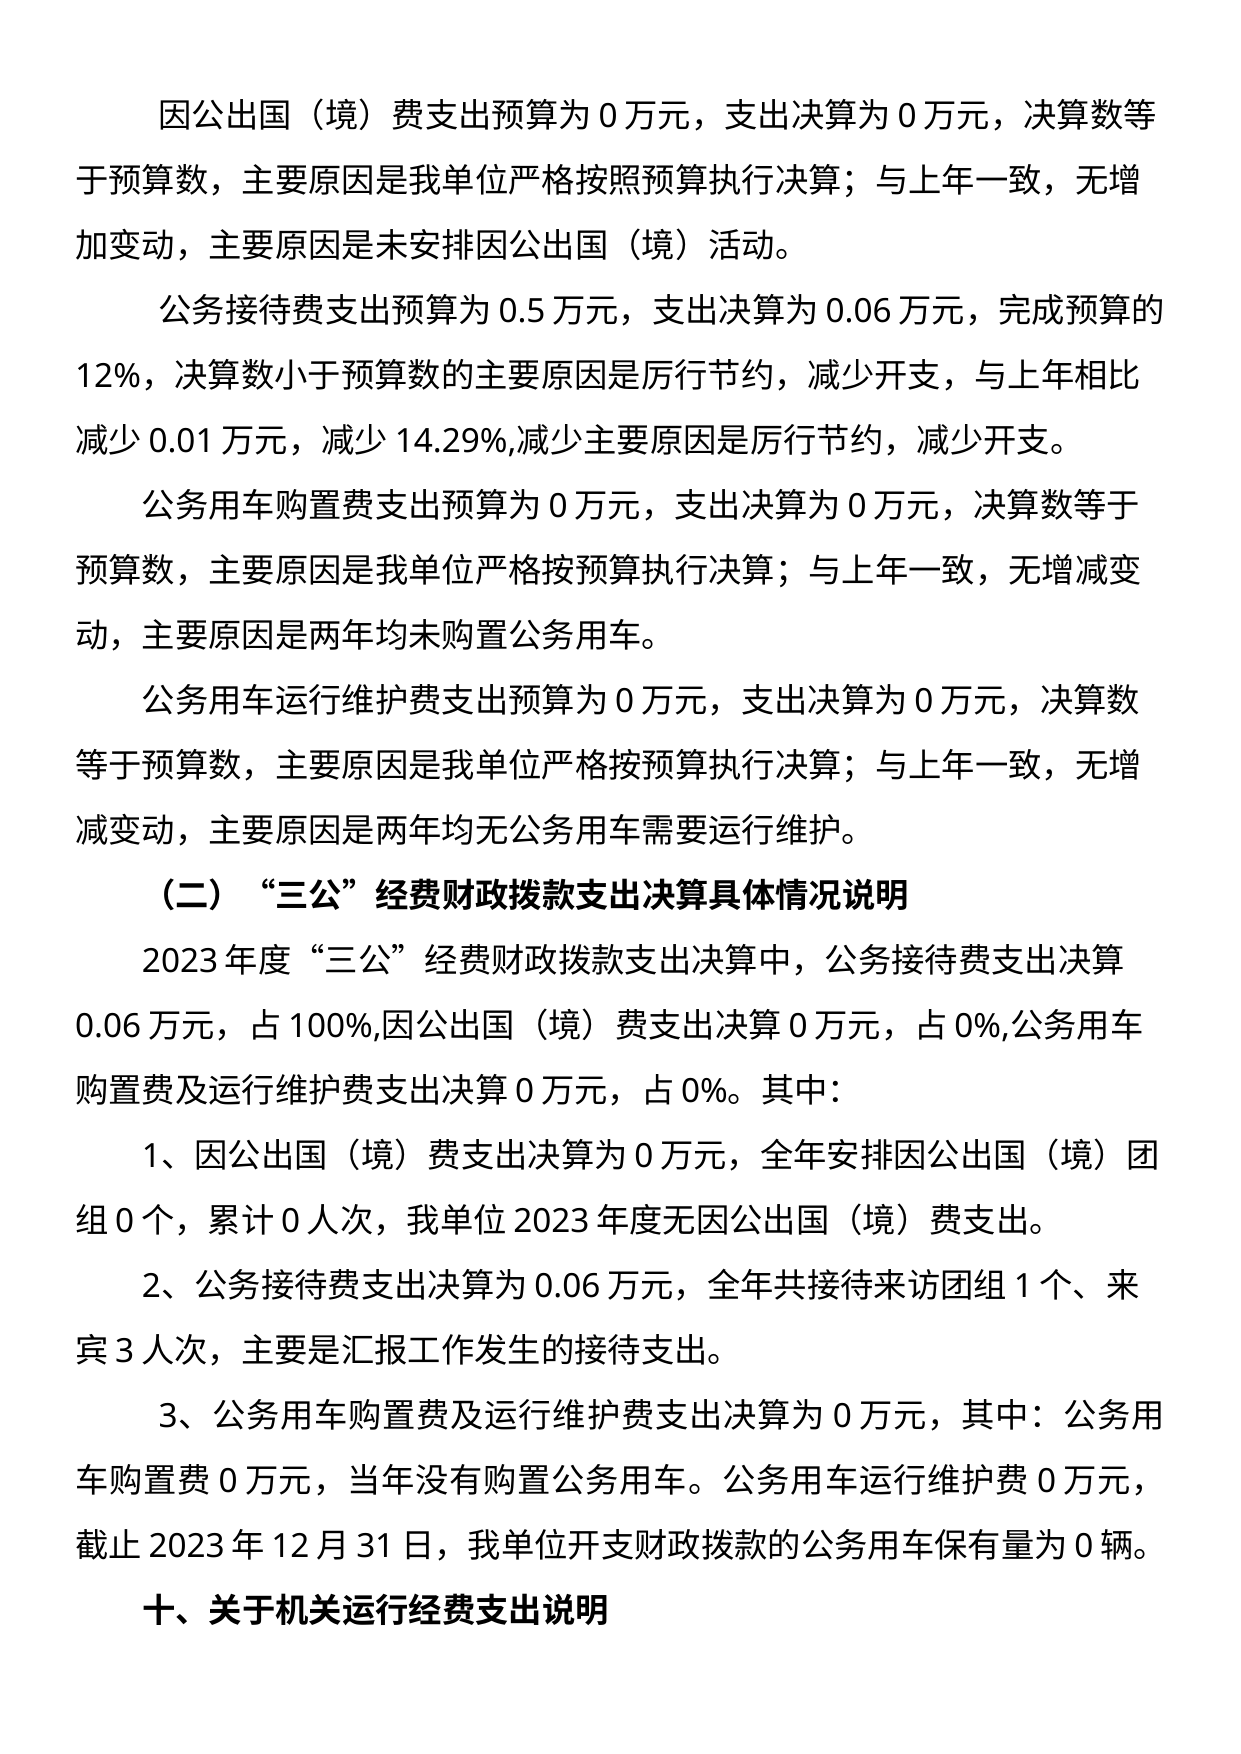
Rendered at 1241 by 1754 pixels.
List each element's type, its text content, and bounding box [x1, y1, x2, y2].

text 公务用车购置费支出预算为0万元，支出决算为0万元，决算数等于预算数，主要原因是我单位严格按预算执行决算；与上年一致，无增减变动，主要原因是两年均未购置公务用车。 [75, 471, 1165, 666]
text 公务接待费支出预算为0.5万元，支出决算为0.06万元，完成预算的12%，决算数小于预算数的主要原因是厉行节约，减少开支，与上年相比减少0.01万元，减少14.29%,减少主要原因是厉行节约，减少开支。 [75, 276, 1165, 471]
text 1、因公出国（境）费支出决算为0万元，全年安排因公出国（境）团组0个，累计0人次，我单位2023年度无因公出国（境）费支出。 [75, 1121, 1165, 1251]
text 公务用车运行维护费支出预算为0万元，支出决算为0万元，决算数等于预算数，主要原因是我单位严格按预算执行决算；与上年一致，无增减变动，主要原因是两年均无公务用车需要运行维护。 [75, 666, 1165, 861]
text （二）“三公”经费财政拨款支出决算具体情况说明 [75, 861, 1165, 926]
text 2、公务接待费支出决算为0.06万元，全年共接待来访团组1个、来宾3人次，主要是汇报工作发生的接待支出。 [75, 1251, 1165, 1381]
text 2023年度“三公”经费财政拨款支出决算中，公务接待费支出决算0.06万元，占100%,因公出国（境）费支出决算0万元，占0%,公务用车购置费及运行维护费支出决算0万元，占0%。其中： [75, 926, 1165, 1121]
text 3、公务用车购置费及运行维护费支出决算为0万元，其中：公务用车购置费0万元，当年没有购置公务用车。公务用车运行维护费0万元，截止2023年12月31日，我单位开支财政拨款的公务用车保有量为0辆。 [75, 1381, 1165, 1576]
text 十、关于机关运行经费支出说明 [75, 1576, 1165, 1641]
text 因公出国（境）费支出预算为0万元，支出决算为0万元，决算数等于预算数，主要原因是我单位严格按照预算执行决算；与上年一致，无增加变动，主要原因是未安排因公出国（境）活动。 [75, 81, 1165, 276]
